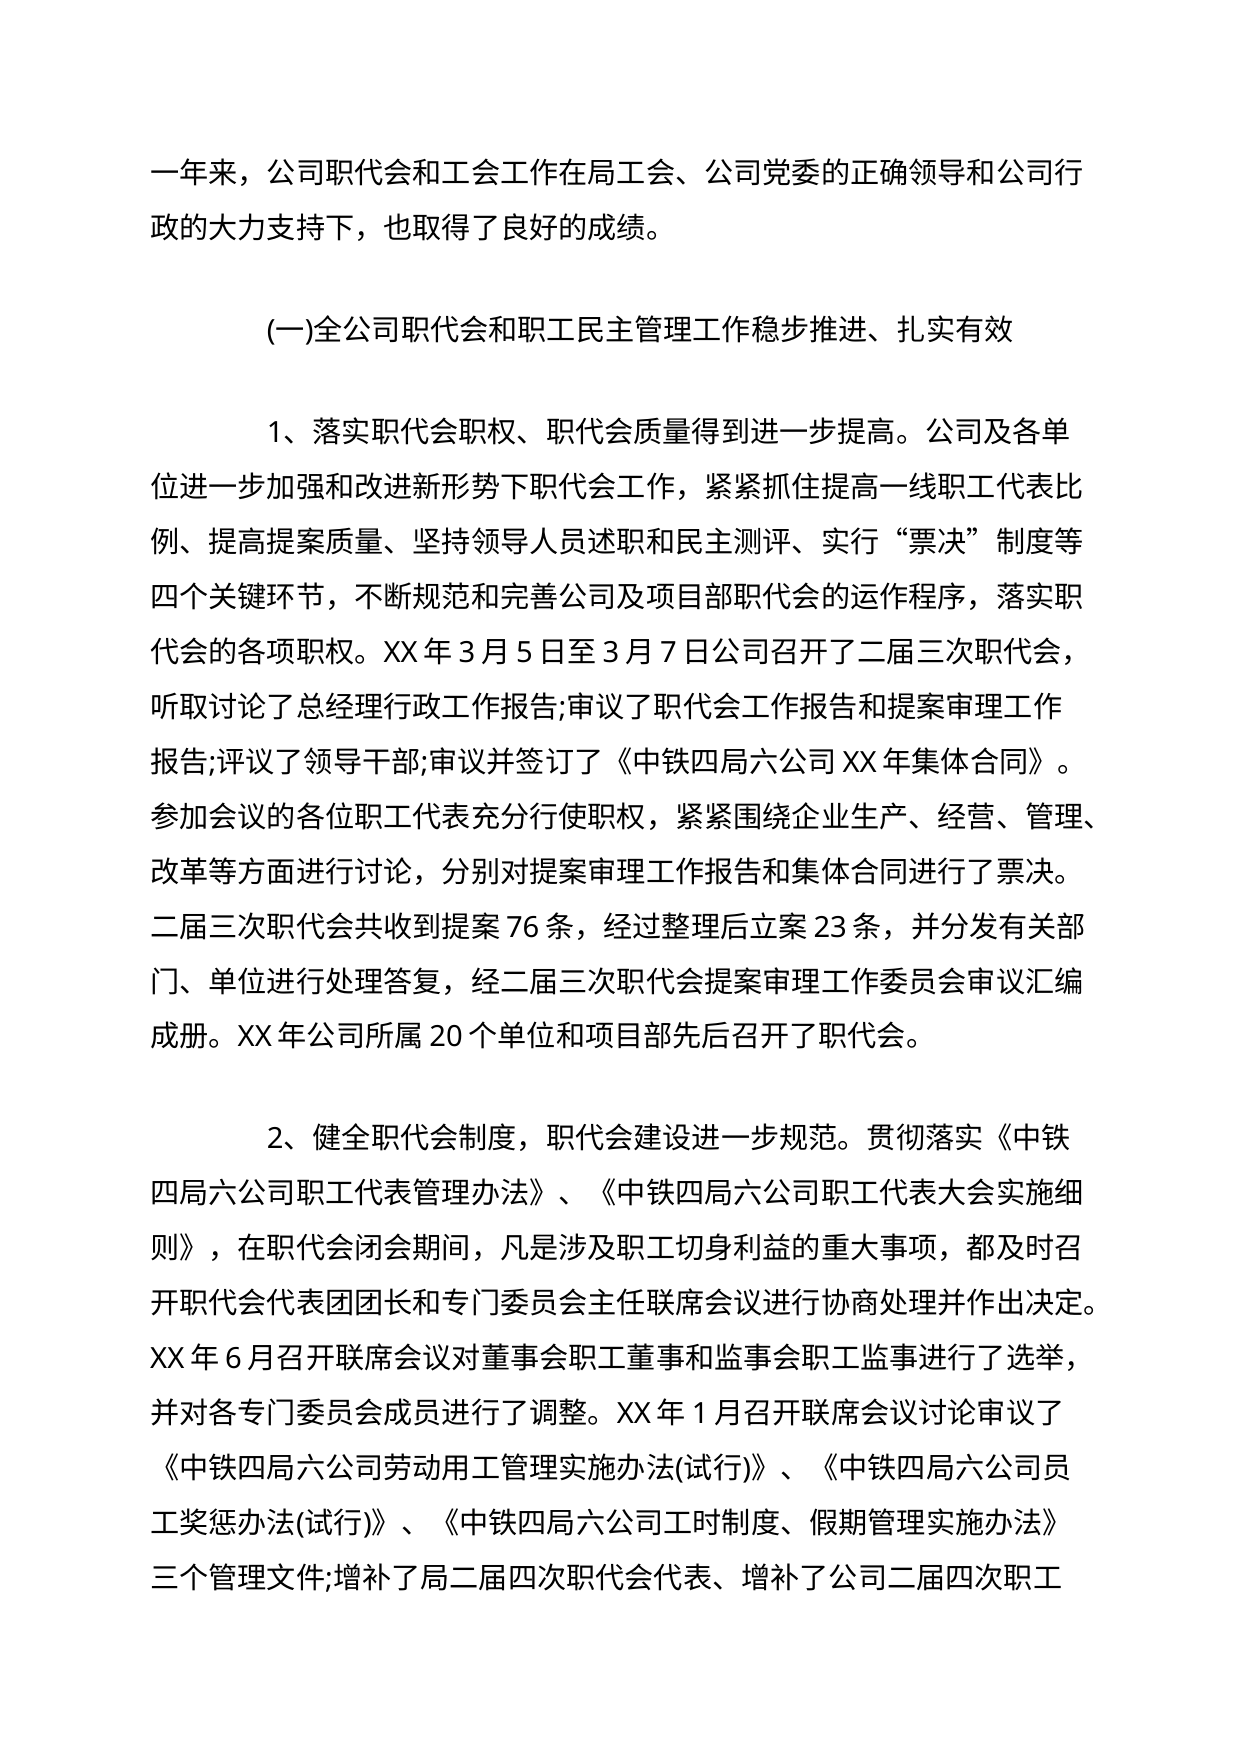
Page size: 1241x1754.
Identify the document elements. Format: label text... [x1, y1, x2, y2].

text (一)全公司职代会和职工民主管理工作稳步推进、扎实有效 [150, 307, 1090, 349]
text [150, 1115, 1090, 1597]
text 1、落实职代会职权、职代会质量得到进一步提高。公司及各单位进一步加强和改进新形势下职代会工作，紧紧抓住提高一线职工代表比例、提高提案质量、坚持领导人员述职和民主测评、实行“票决”制度等四个关键环节，不断规范和完善公司及项目部职代会的运作程序，落实职代会的各项职权。XX年3月5日至3月7日公司召开了二届三次职代会，听取讨论了总经理行政工作报告;审议了职代会工作报告和提案审理工作报告;评议了领导干部;审议并签订了《中铁四局六公司XX年集体合同》。参加会议的各位职工代表充分行使职权，紧紧围绕企业生产、经营、管理、改革等方面进行讨论，分别对提案审理工作报告和集体合同进行了票决。二届三次职代会共收到提案76条，经过整理后立案23条，并分发有关部门、单位进行处理答复，经二届三次职代会提案审理工作委员会审议汇编成册。XX年公司所属20个单位和项目部先后召开了职代会。 [150, 409, 1090, 1055]
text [150, 150, 1090, 247]
